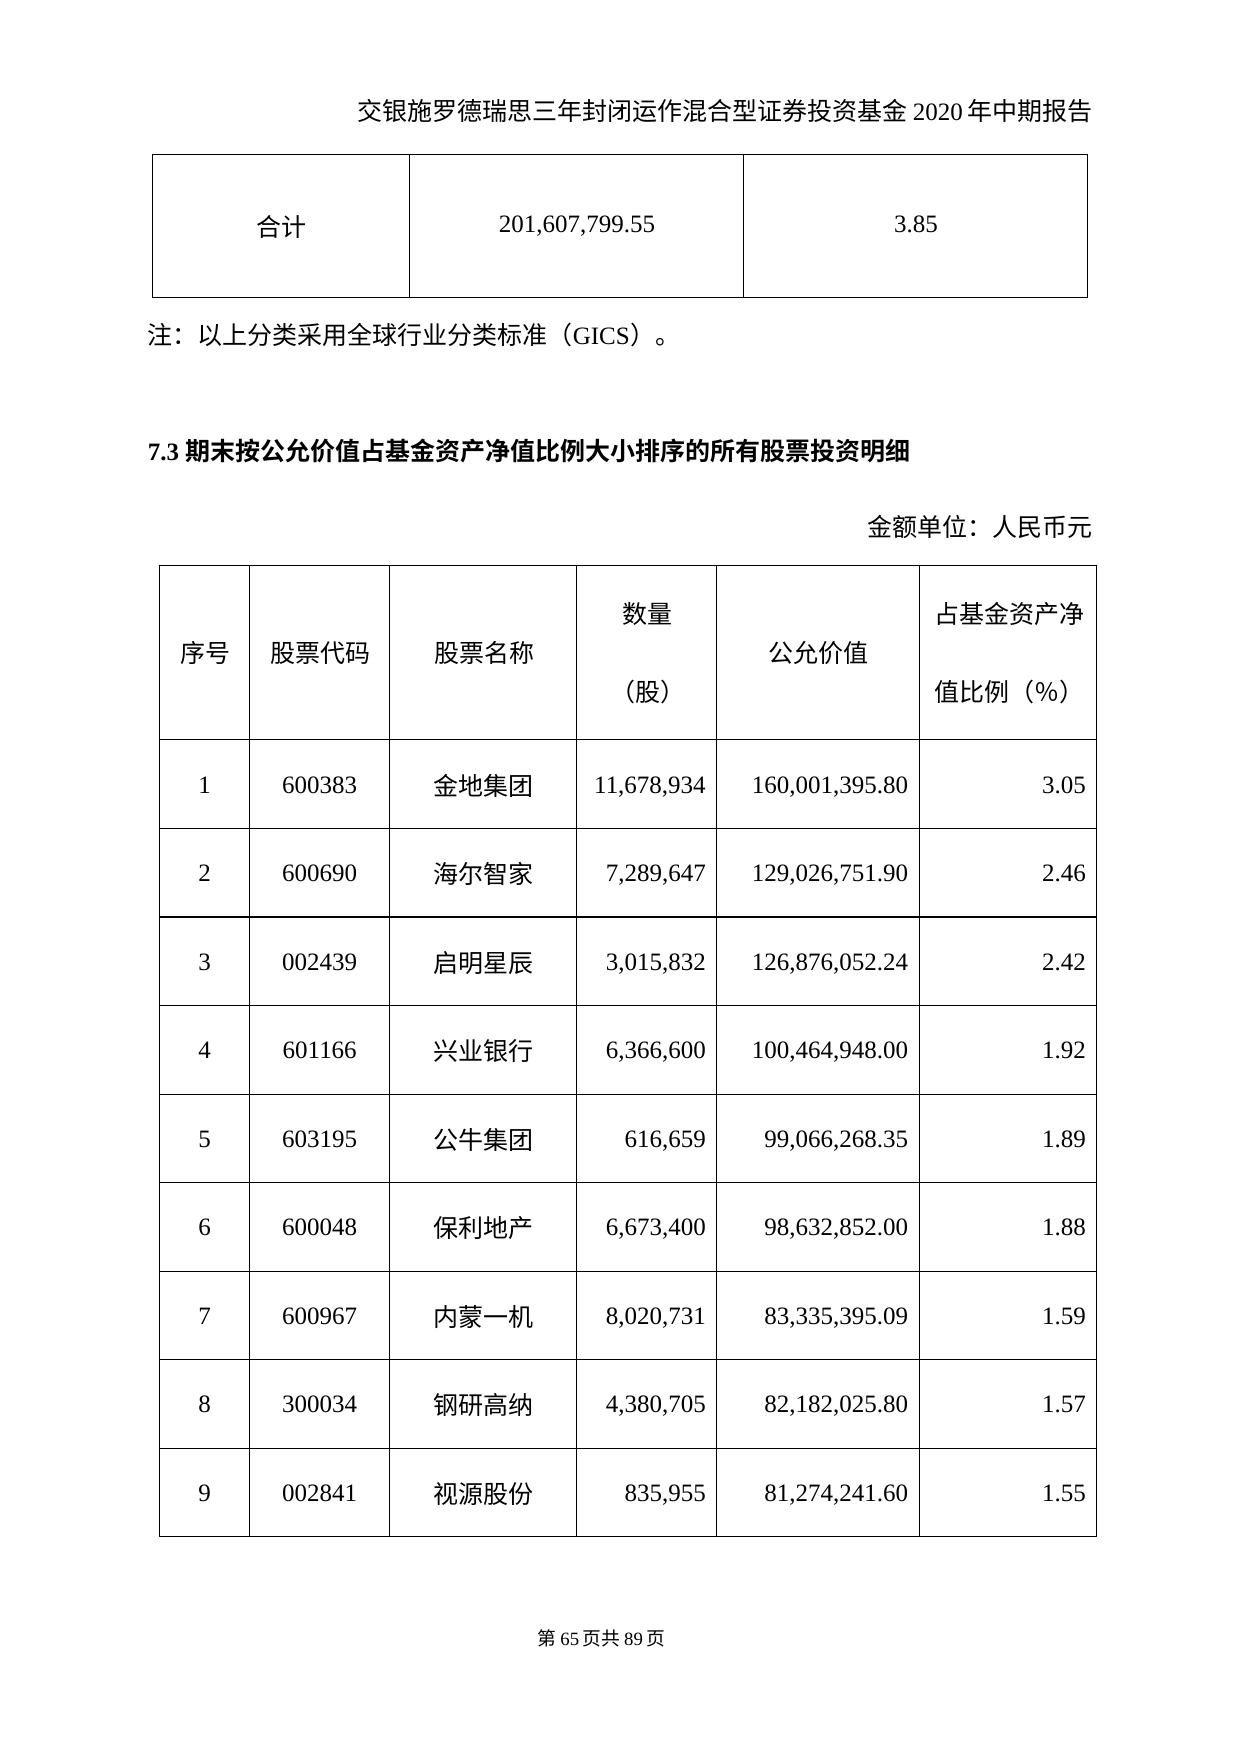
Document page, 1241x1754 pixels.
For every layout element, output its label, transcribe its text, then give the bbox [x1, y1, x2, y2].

table_cell 视源股份 [390, 1449, 576, 1536]
table_cell 兴业银行 [390, 1006, 576, 1093]
table_cell 保利地产 [390, 1183, 576, 1271]
table_cell 8,020,731 [577, 1272, 716, 1359]
table_cell 7,289,647 [577, 829, 716, 916]
table_cell 金地集团 [390, 740, 576, 828]
table_cell 81,274,241.60 [717, 1449, 919, 1536]
table_cell 100,464,948.00 [717, 1006, 919, 1093]
table_header 占基金资产净值比例（％） [920, 566, 1096, 739]
table_cell 9 [160, 1449, 249, 1536]
table_cell 内蒙一机 [390, 1272, 576, 1359]
table_cell 1.88 [920, 1183, 1096, 1271]
table_cell 1.89 [920, 1095, 1096, 1182]
table_cell 160,001,395.80 [717, 740, 919, 828]
table_cell 82,182,025.80 [717, 1360, 919, 1448]
table_cell 3.05 [920, 740, 1096, 828]
table_header 序号 [160, 566, 249, 739]
table_cell 002841 [250, 1449, 389, 1536]
table_cell 7 [160, 1272, 249, 1359]
table_cell 1.55 [920, 1449, 1096, 1536]
table_cell 3 [160, 918, 249, 1005]
table_cell 6,366,600 [577, 1006, 716, 1093]
table_cell 4,380,705 [577, 1360, 716, 1448]
table_cell 835,955 [577, 1449, 716, 1536]
table_cell 5 [160, 1095, 249, 1182]
table_cell 2 [160, 829, 249, 916]
table_cell 600967 [250, 1272, 389, 1359]
table_cell 1.59 [920, 1272, 1096, 1359]
table_cell 11,678,934 [577, 740, 716, 828]
subtitle 7.3 期末按公允价值占基金资产净值比例大小排序的所有股票投资明细 [148, 417, 1092, 482]
table_cell 002439 [250, 918, 389, 1005]
table_cell 1.92 [920, 1006, 1096, 1093]
table_cell 616,659 [577, 1095, 716, 1182]
table_cell 129,026,751.90 [717, 829, 919, 916]
table_cell 4 [160, 1006, 249, 1093]
table_cell 601166 [250, 1006, 389, 1093]
table_header 数量（股） [577, 566, 716, 739]
table_cell 海尔智家 [390, 829, 576, 916]
table_cell 201,607,799.55 [410, 155, 743, 297]
table_cell 3.85 [744, 155, 1087, 297]
text 金额单位：人民币元 [149, 493, 1092, 558]
table_cell 2.42 [920, 918, 1096, 1005]
table_cell 公牛集团 [390, 1095, 576, 1182]
table_header 股票名称 [390, 566, 576, 739]
table_cell 600048 [250, 1183, 389, 1271]
table_cell 8 [160, 1360, 249, 1448]
table_cell 83,335,395.09 [717, 1272, 919, 1359]
table_header 公允价值 [717, 566, 919, 739]
table_cell 600383 [250, 740, 389, 828]
table_cell 3,015,832 [577, 918, 716, 1005]
table_cell 300034 [250, 1360, 389, 1448]
table_cell 启明星辰 [390, 918, 576, 1005]
table_cell 600690 [250, 829, 389, 916]
table_cell 1 [160, 740, 249, 828]
table_cell 钢研高纳 [390, 1360, 576, 1448]
table_cell 1.57 [920, 1360, 1096, 1448]
text 注：以上分类采用全球行业分类标准（GICS）。 [148, 301, 1092, 366]
table_cell 99,066,268.35 [717, 1095, 919, 1182]
table_header 股票代码 [250, 566, 389, 739]
table_cell 98,632,852.00 [717, 1183, 919, 1271]
table_cell 126,876,052.24 [717, 918, 919, 1005]
table_cell 6,673,400 [577, 1183, 716, 1271]
table_cell 合计 [153, 155, 409, 297]
table_cell 6 [160, 1183, 249, 1271]
table_cell 603195 [250, 1095, 389, 1182]
table_cell 2.46 [920, 829, 1096, 916]
